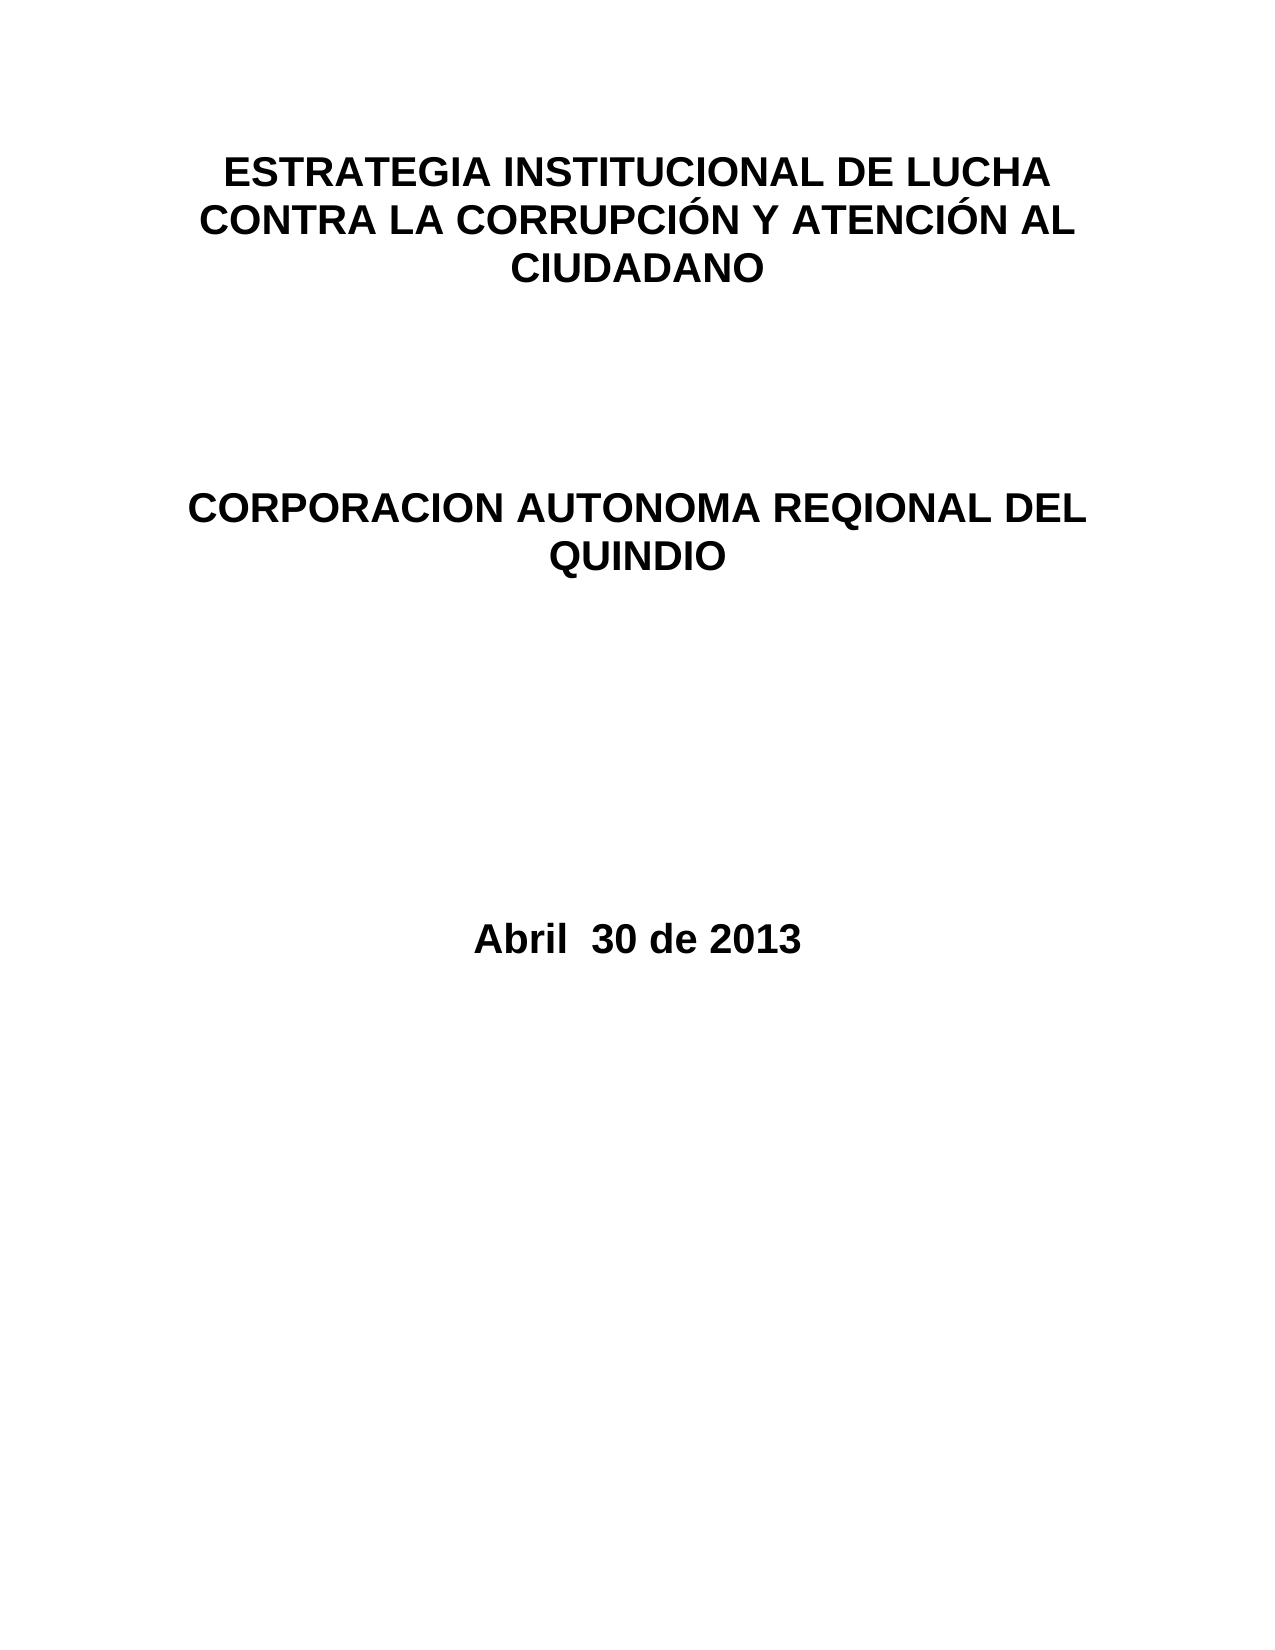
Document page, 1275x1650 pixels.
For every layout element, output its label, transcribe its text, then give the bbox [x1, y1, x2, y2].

text Abril 30 de 2013 [177, 914, 1098, 962]
text CORPORACION AUTONOMA REQIONAL DEL QUINDIO [177, 483, 1098, 579]
text ESTRATEGIA INSTITUCIONAL DE LUCHA CONTRA LA CORRUPCIÓN Y ATENCIÓN AL CIUDADANO [177, 148, 1098, 291]
